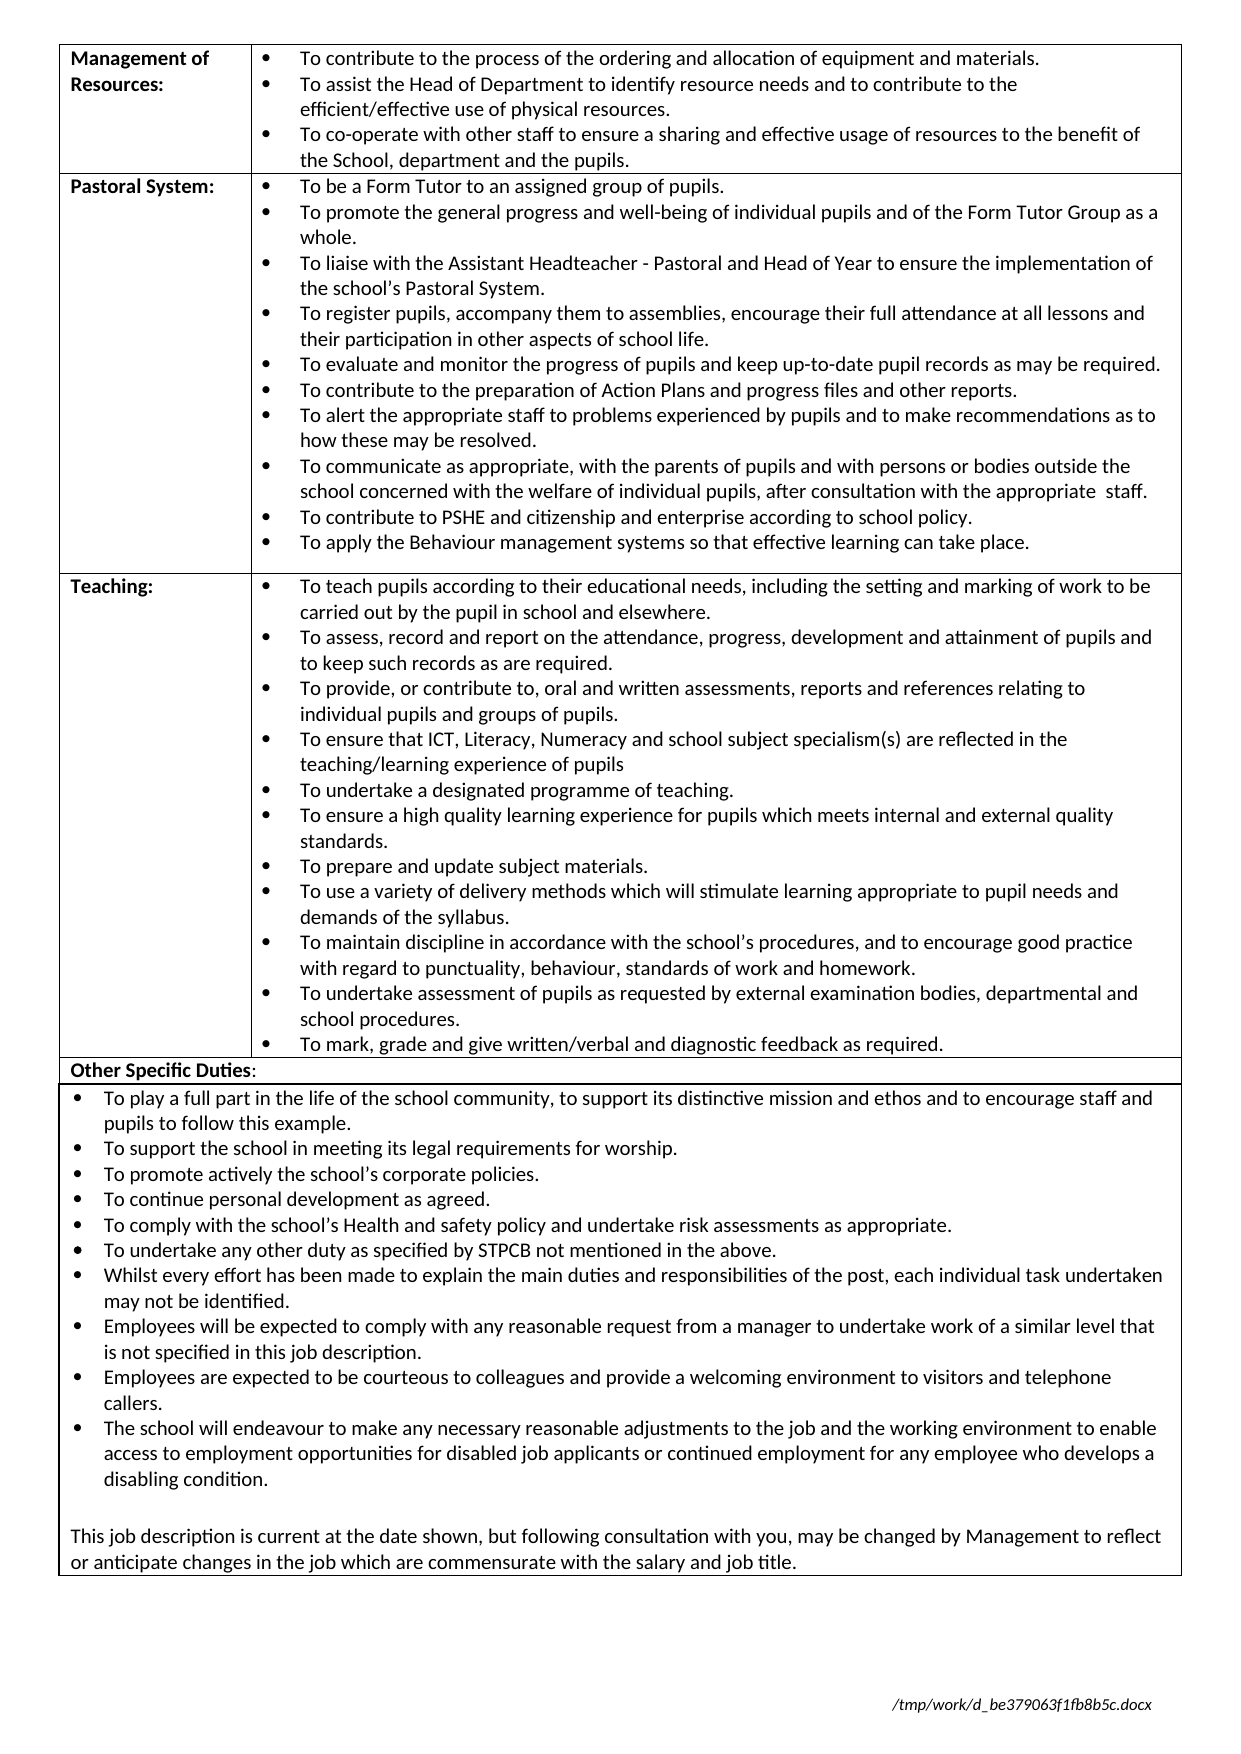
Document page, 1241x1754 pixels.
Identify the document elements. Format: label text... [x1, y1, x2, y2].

table_cell To play a full part in the life of the school community, to support its distinctive mission and ethos and to encourage staff and pupils to follow this example. To support the school in meeting its legal requirements for worship. To promote actively the school’s corporate policies. To continue personal development as agreed. To comply with the school’s Health and safety policy and undertake risk assessments as appropriate. To undertake any other duty as specified by STPCB not mentioned in the above. Whilst every effort has been made to explain the main duties and responsibilities of the post, each individual task undertaken may not be identified. Employees will be expected to comply with any reasonable request from a manager to undertake work of a similar level that is not specified in this job description. Employees are expected to be courteous to colleagues and provide a welcoming environment to visitors and telephone callers. The school will endeavour to make any necessary reasonable adjustments to the job and the working environment to enable access to employment opportunities for disabled job applicants or continued employment for any employee who develops a disabling condition. [60, 1085, 1181, 1524]
table_cell This job description is current at the date shown, but following consultation with you, may be changed by Management to reflect or anticipate changes in the job which are commensurate with the salary and job title. [60, 1524, 1181, 1574]
table_cell To contribute to the process of the ordering and allocation of equipment and materials. To assist the Head of Department to identify resource needs and to contribute to the efficient/effective use of physical resources. To co-operate with other staff to ensure a sharing and effective usage of resources to the benefit of the School, department and the pupils. [252, 45, 1181, 172]
table_cell Management of Resources: [60, 45, 251, 172]
table_cell To be a Form Tutor to an assigned group of pupils. To promote the general progress and well-being of individual pupils and of the Form Tutor Group as a whole. To liaise with the Assistant Headteacher - Pastoral and Head of Year to ensure the implementation of the school’s Pastoral System. To register pupils, accompany them to assemblies, encourage their full attendance at all lessons and their participation in other aspects of school life. To evaluate and monitor the progress of pupils and keep up-to-date pupil records as may be required. To contribute to the preparation of Action Plans and progress files and other reports. To alert the appropriate staff to problems experienced by pupils and to make recommendations as to how these may be resolved. To communicate as appropriate, with the parents of pupils and with persons or bodies outside the school concerned with the welfare of individual pupils, after consultation with the appropriate staff. To contribute to PSHE and citizenship and enterprise according to school policy. To apply the Behaviour management systems so that effective learning can take place. [252, 174, 1181, 573]
table_cell Pastoral System: [60, 174, 251, 573]
table_cell Other Specific Duties: [60, 1058, 1181, 1083]
table_cell Teaching: [60, 574, 251, 1057]
table_cell To teach pupils according to their educational needs, including the setting and marking of work to be carried out by the pupil in school and elsewhere. To assess, record and report on the attendance, progress, development and attainment of pupils and to keep such records as are required. To provide, or contribute to, oral and written assessments, reports and references relating to individual pupils and groups of pupils. To ensure that ICT, Literacy, Numeracy and school subject specialism(s) are reflected in the teaching/learning experience of pupils To undertake a designated programme of teaching. To ensure a high quality learning experience for pupils which meets internal and external quality standards. To prepare and update subject materials. To use a variety of delivery methods which will stimulate learning appropriate to pupil needs and demands of the syllabus. To maintain discipline in accordance with the school’s procedures, and to encourage good practice with regard to punctuality, behaviour, standards of work and homework. To undertake assessment of pupils as requested by external examination bodies, departmental and school procedures. To mark, grade and give written/verbal and diagnostic feedback as required. [252, 574, 1181, 1057]
